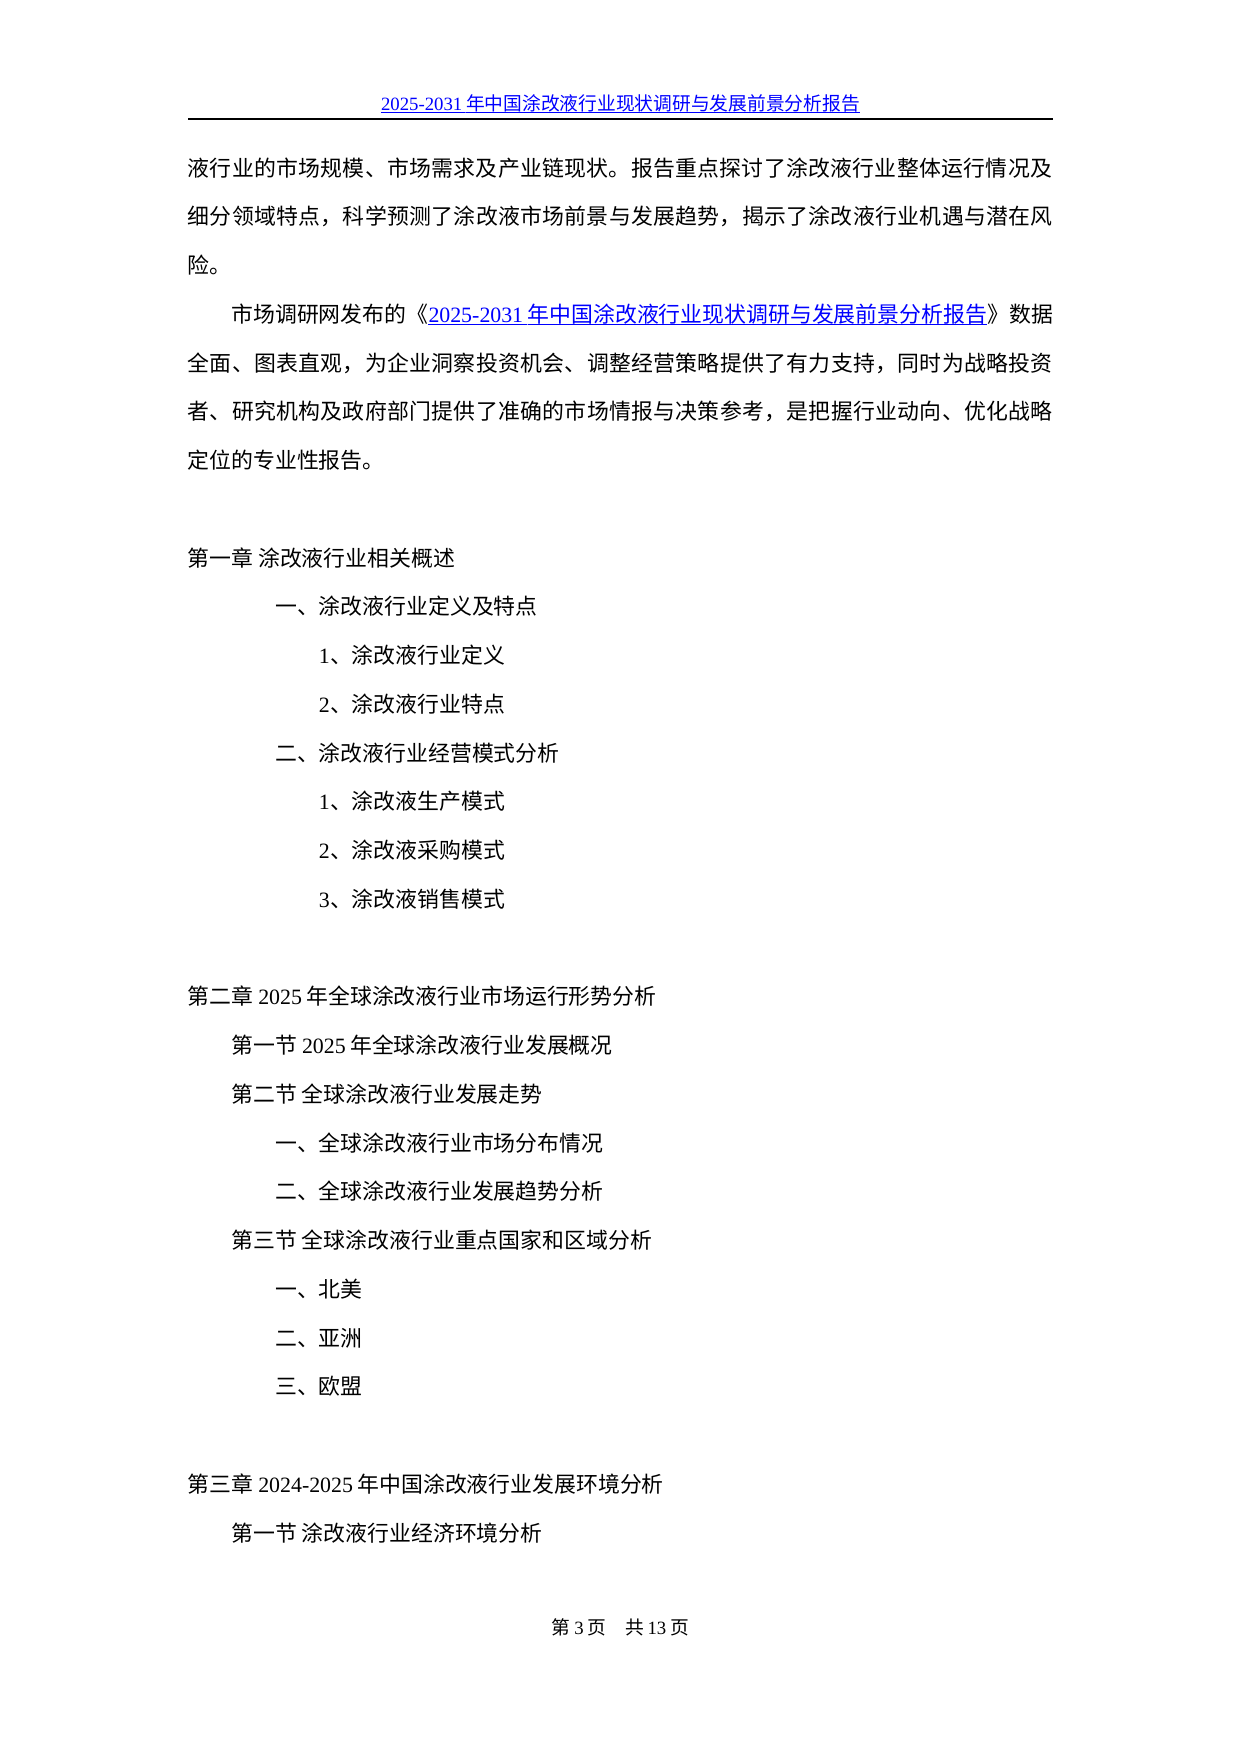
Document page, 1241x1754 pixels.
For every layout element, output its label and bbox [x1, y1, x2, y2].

text [187, 150, 1053, 1548]
